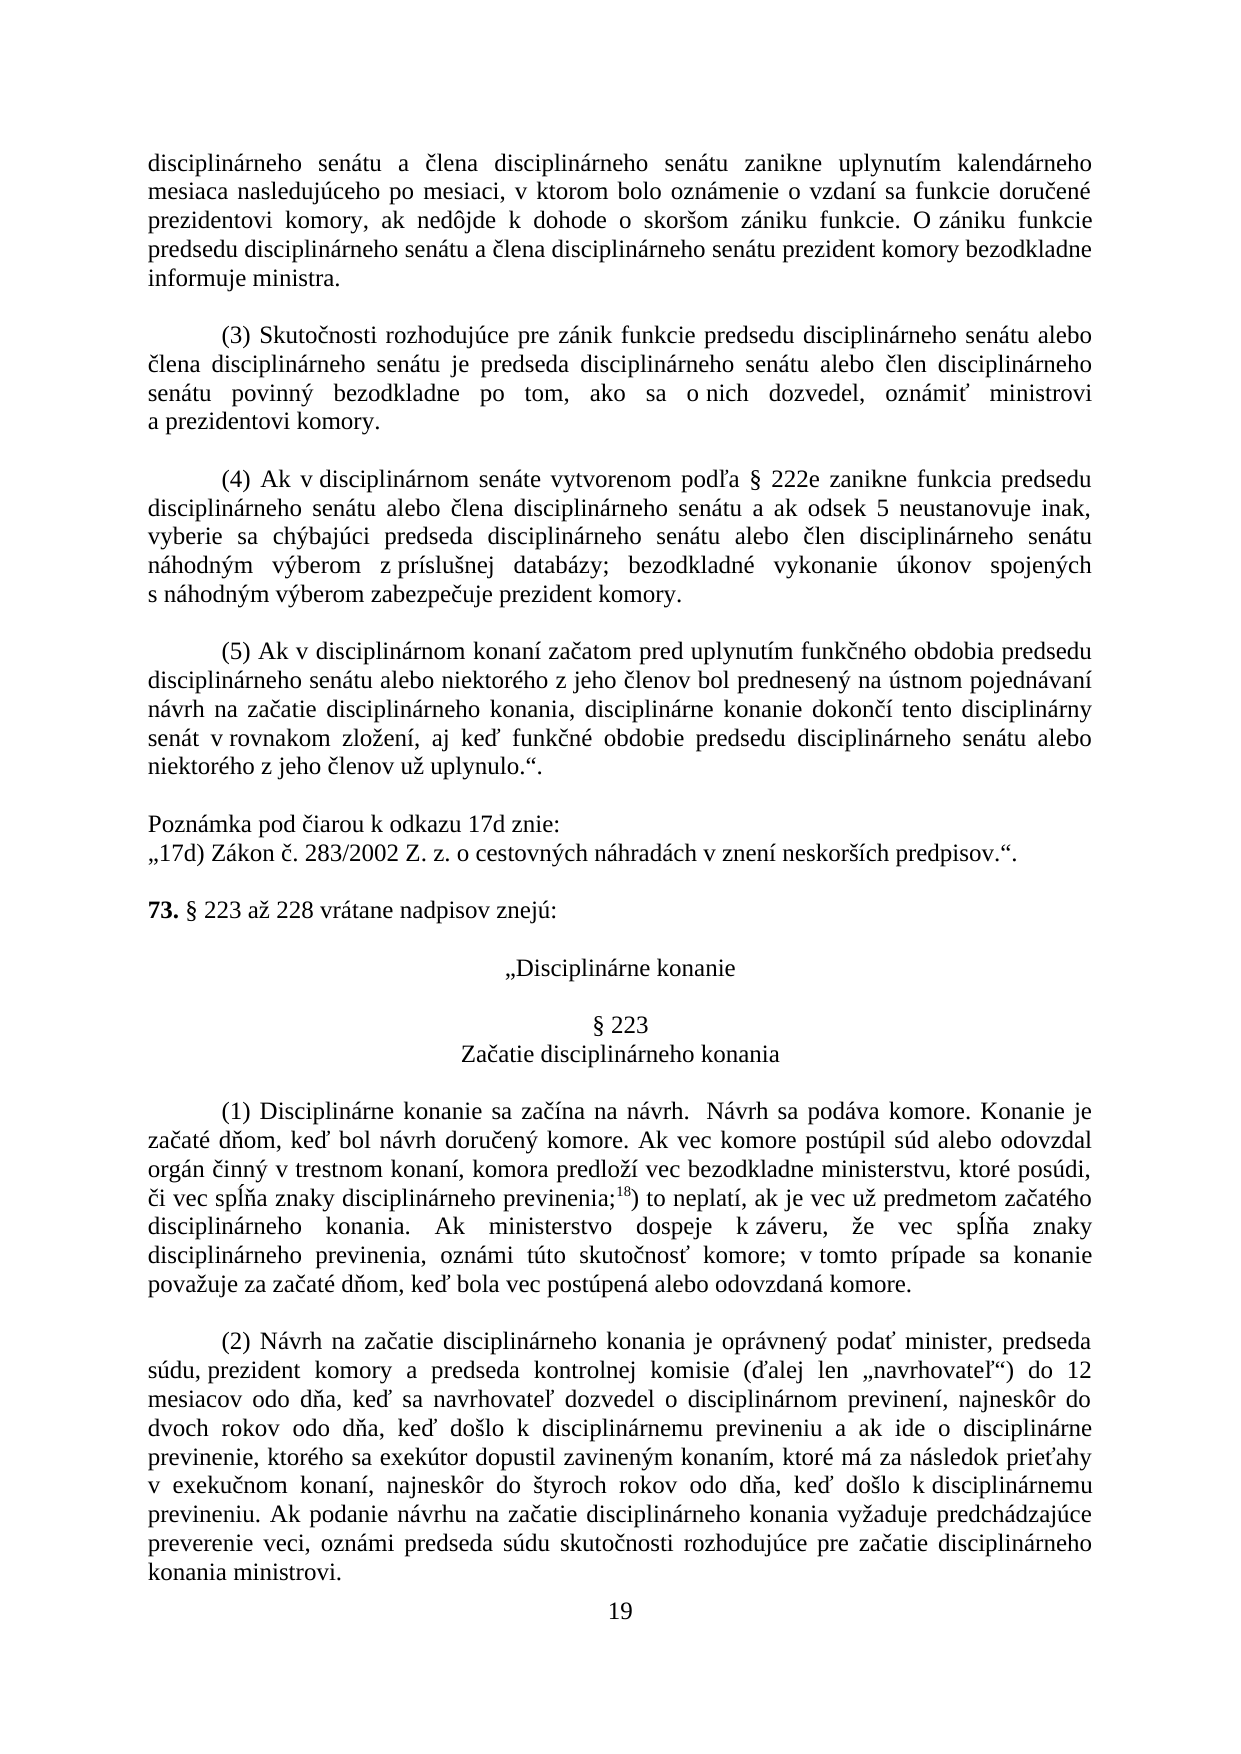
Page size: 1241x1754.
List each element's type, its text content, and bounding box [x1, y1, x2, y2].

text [148, 148, 1092, 291]
text „17d) Zákon č. 283/2002 Z. z. o cestovných náhradách v znení neskorších predpisov.“. [148, 838, 1092, 866]
text (4) Ak v disciplinárnom senáte vytvorenom podľa § 222e zanikne funkcia predsedu disciplinárneho senátu alebo člena disciplinárneho senátu a ak odsek 5 neustanovuje inak, vyberie sa chýbajúci predseda disciplinárneho senátu alebo člen disciplinárneho senátu náhodným výberom z príslušnej databázy; bezodkladné vykonanie úkonov spojených s náhodným výberom zabezpečuje prezident komory. [148, 464, 1092, 608]
text (3) Skutočnosti rozhodujúce pre zánik funkcie predsedu disciplinárneho senátu alebo člena disciplinárneho senátu je predseda disciplinárneho senátu alebo člen disciplinárneho senátu povinný bezodkladne po tom, ako sa o nich dozvedel, oznámiť ministrovi a prezidentovi komory. [148, 320, 1092, 435]
text (1) Disciplinárne konanie sa začína na návrh. Návrh sa podáva komore. Konanie je začaté dňom, keď bol návrh doručený komore. Ak vec komore postúpil súd alebo odovzdal orgán činný v trestnom konaní, komora predloží vec bezodkladne ministerstvu, ktoré posúdi, či vec spĺňa znaky disciplinárneho previnenia;18) to neplatí, ak je vec už predmetom začatého disciplinárneho konania. Ak ministerstvo dospeje k záveru, že vec spĺňa znaky disciplinárneho previnenia, oznámi túto skutočnosť komore; v tomto prípade sa konanie považuje za začaté dňom, keď bola vec postúpená alebo odovzdaná komore. [148, 1068, 1092, 1298]
list § 223 až 228 vrátane nadpisov znejú: [148, 895, 1092, 924]
text „Disciplinárne konanie [148, 953, 1092, 981]
text Poznámka pod čiarou k odkazu 17d znie: [148, 809, 1092, 838]
text (2) Návrh na začatie disciplinárneho konania je oprávnený podať minister, predseda súdu, prezident komory a predseda kontrolnej komisie (ďalej len „navrhovateľ“) do 12 mesiacov odo dňa, keď sa navrhovateľ dozvedel o disciplinárnom previnení, najneskôr do dvoch rokov odo dňa, keď došlo k disciplinárnemu previneniu a ak ide o disciplinárne previnenie, ktorého sa exekútor dopustil zavineným konaním, ktoré má za následok prieťahy v exekučnom konaní, najneskôr do štyroch rokov odo dňa, keď došlo k disciplinárnemu previneniu. Ak podanie návrhu na začatie disciplinárneho konania vyžaduje predchádzajúce preverenie veci, oznámi predseda súdu skutočnosti rozhodujúce pre začatie disciplinárneho konania ministrovi. [148, 1326, 1092, 1586]
text Začatie disciplinárneho konania [148, 1039, 1092, 1068]
text § 223 [148, 1010, 1092, 1039]
text (5) Ak v disciplinárnom konaní začatom pred uplynutím funkčného obdobia predsedu disciplinárneho senátu alebo niektorého z jeho členov bol prednesený na ústnom pojednávaní návrh na začatie disciplinárneho konania, disciplinárne konanie dokončí tento disciplinárny senát v rovnakom zložení, aj keď funkčné obdobie predsedu disciplinárneho senátu alebo niektorého z jeho členov už uplynulo.“. [148, 636, 1092, 780]
